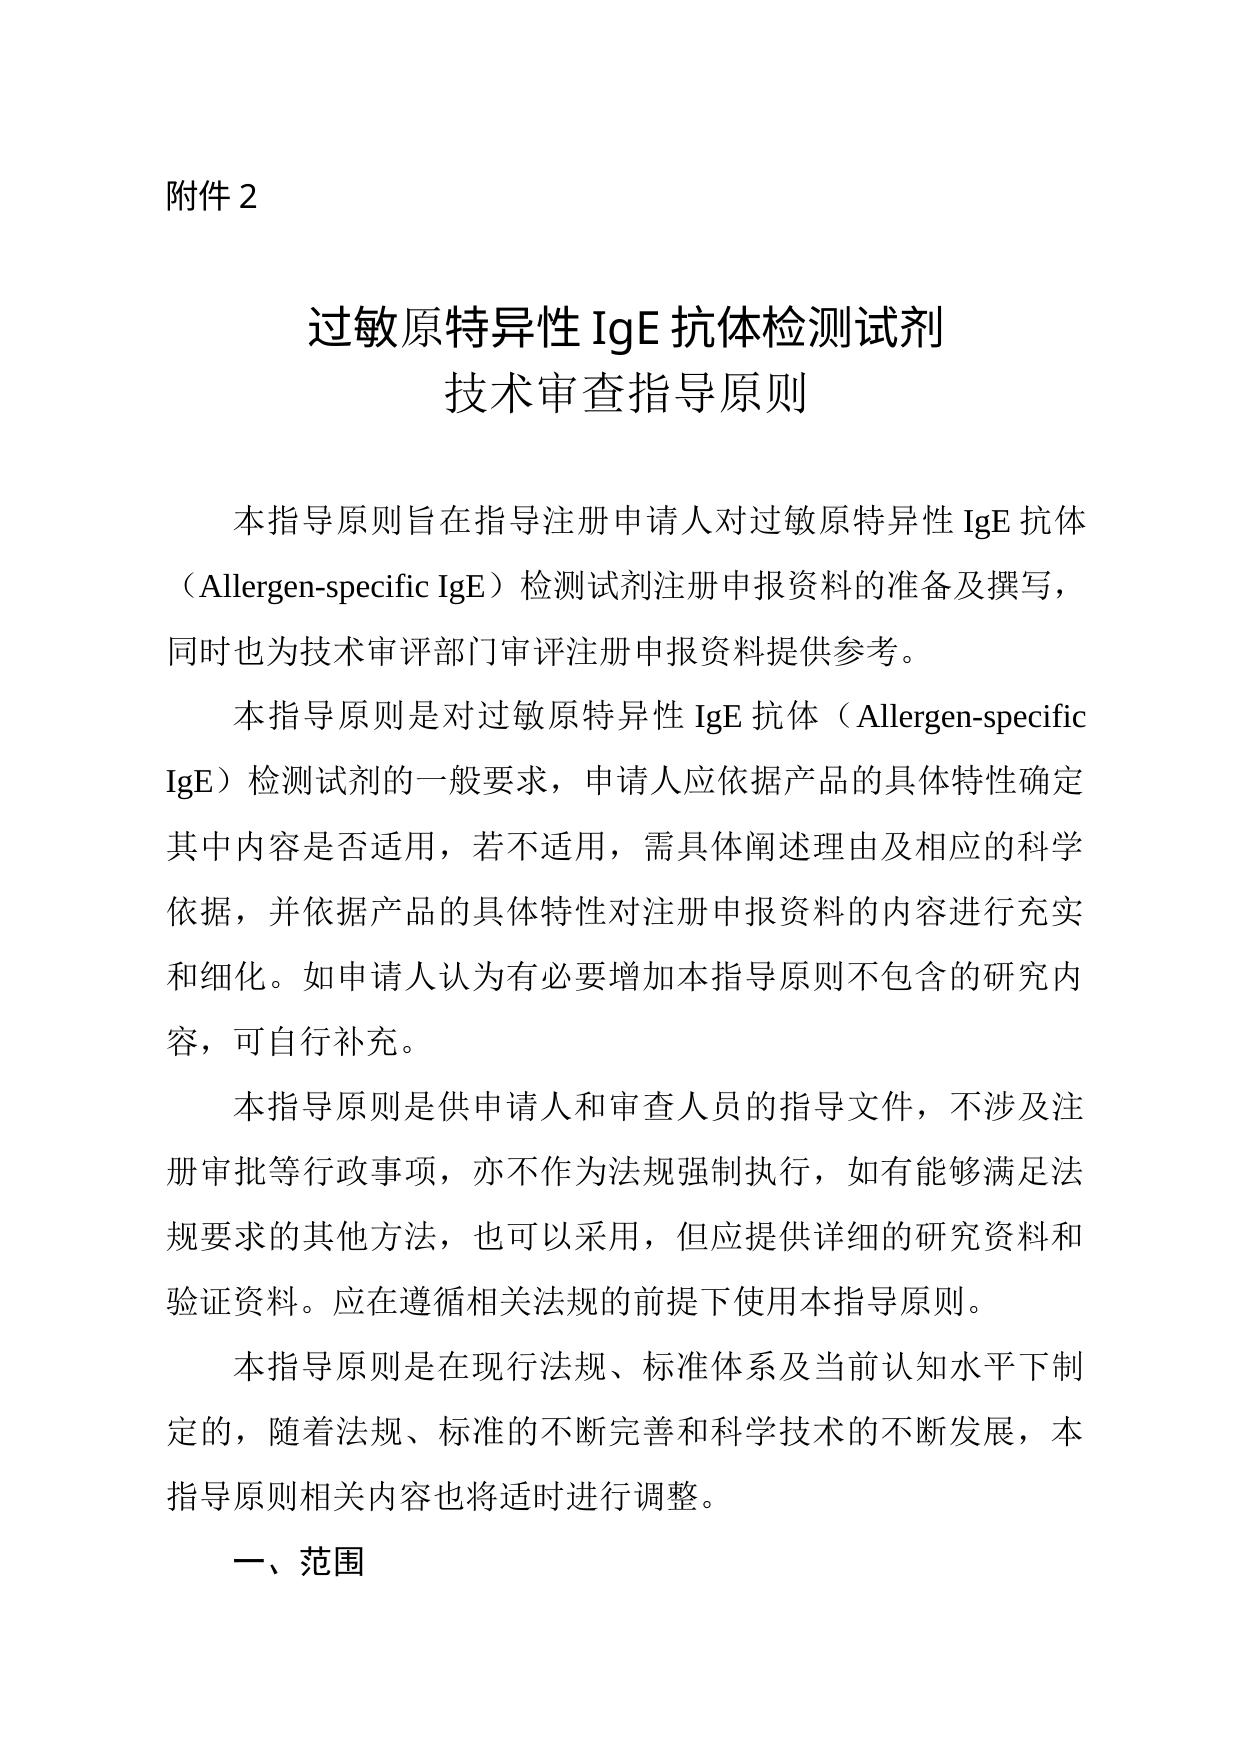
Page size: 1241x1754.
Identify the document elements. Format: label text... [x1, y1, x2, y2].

text 本指导原则是供申请人和审查人员的指导文件，不涉及注册审批等行政事项，亦不作为法规强制执行，如有能够满足法规要求的其他方法，也可以采用，但应提供详细的研究资料和验证资料。应在遵循相关法规的前提下使用本指导原则。 [165, 1072, 1087, 1332]
text 本指导原则旨在指导注册申请人对过敏原特异性IgE抗体（Allergen-specific IgE）检测试剂注册申报资料的准备及撰写，同时也为技术审评部门审评注册申报资料提供参考。 [165, 487, 1087, 682]
text 本指导原则是对过敏原特异性IgE抗体（Allergen-specific IgE）检测试剂的一般要求，申请人应依据产品的具体特性确定其中内容是否适用，若不适用，需具体阐述理由及相应的科学依据，并依据产品的具体特性对注册申报资料的内容进行充实和细化。如申请人认为有必要增加本指导原则不包含的研究内容，可自行补充。 [165, 682, 1087, 1072]
text 技术审查指导原则 [165, 357, 1087, 422]
text 本指导原则是在现行法规、标准体系及当前认知水平下制定的，随着法规、标准的不断完善和科学技术的不断发展，本指导原则相关内容也将适时进行调整。 [165, 1332, 1087, 1527]
text 附件2 [165, 162, 987, 227]
text 过敏原特异性IgE抗体检测试剂 [165, 292, 1087, 357]
text 一、范围 [165, 1527, 1087, 1592]
